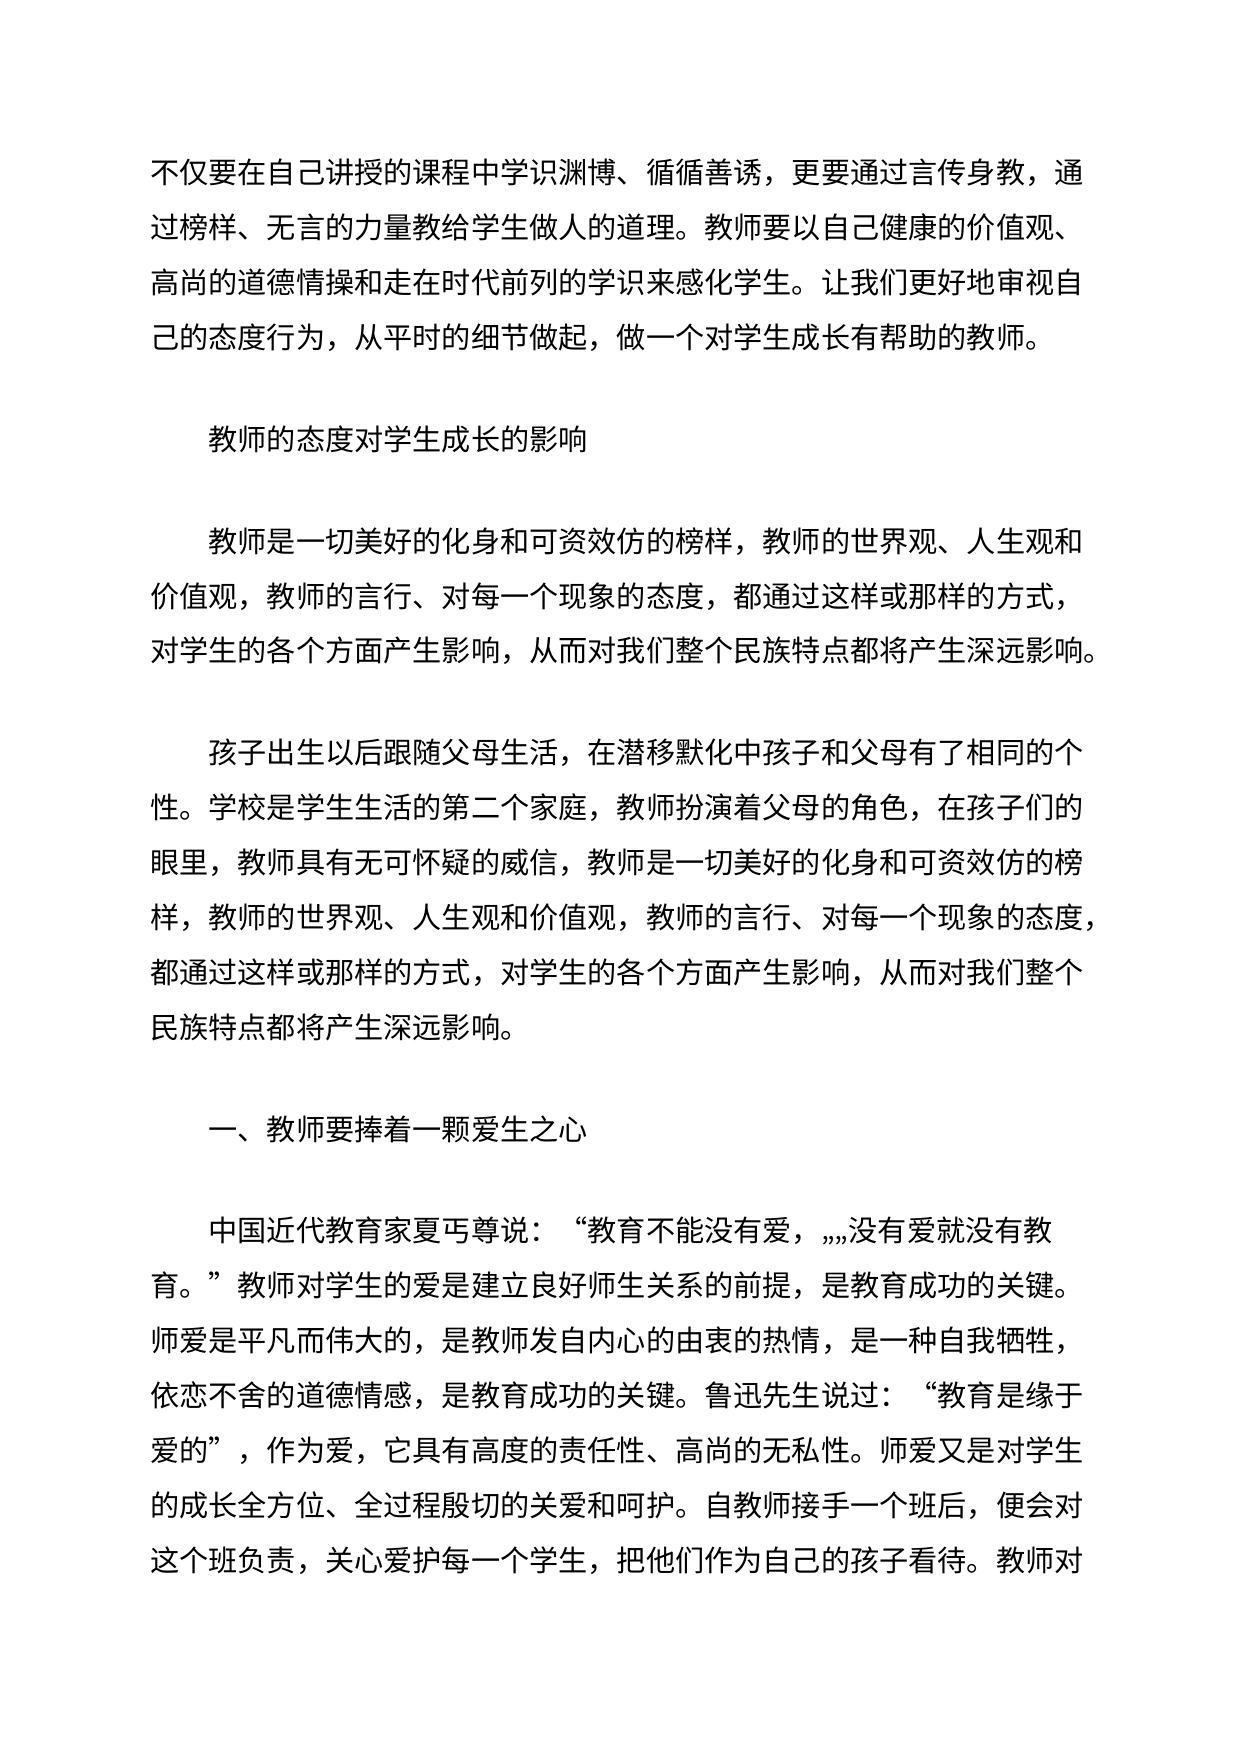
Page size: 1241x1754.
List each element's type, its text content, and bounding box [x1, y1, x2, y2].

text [150, 150, 1090, 357]
text 孩子出生以后跟随父母生活，在潜移默化中孩子和父母有了相同的个性。学校是学生生活的第二个家庭，教师扮演着父母的角色，在孩子们的眼里，教师具有无可怀疑的威信，教师是一切美好的化身和可资效仿的榜样，教师的世界观、人生观和价值观，教师的言行、对每一个现象的态度，都通过这样或那样的方式，对学生的各个方面产生影响，从而对我们整个民族特点都将产生深远影响。 [150, 730, 1090, 1047]
text 教师是一切美好的化身和可资效仿的榜样，教师的世界观、人生观和价值观，教师的言行、对每一个现象的态度，都通过这样或那样的方式，对学生的各个方面产生影响，从而对我们整个民族特点都将产生深远影响。 [150, 518, 1090, 670]
text 一、教师要捧着一颗爱生之心 [150, 1106, 1090, 1148]
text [150, 1208, 1090, 1579]
text 教师的态度对学生成长的影响 [150, 416, 1090, 459]
